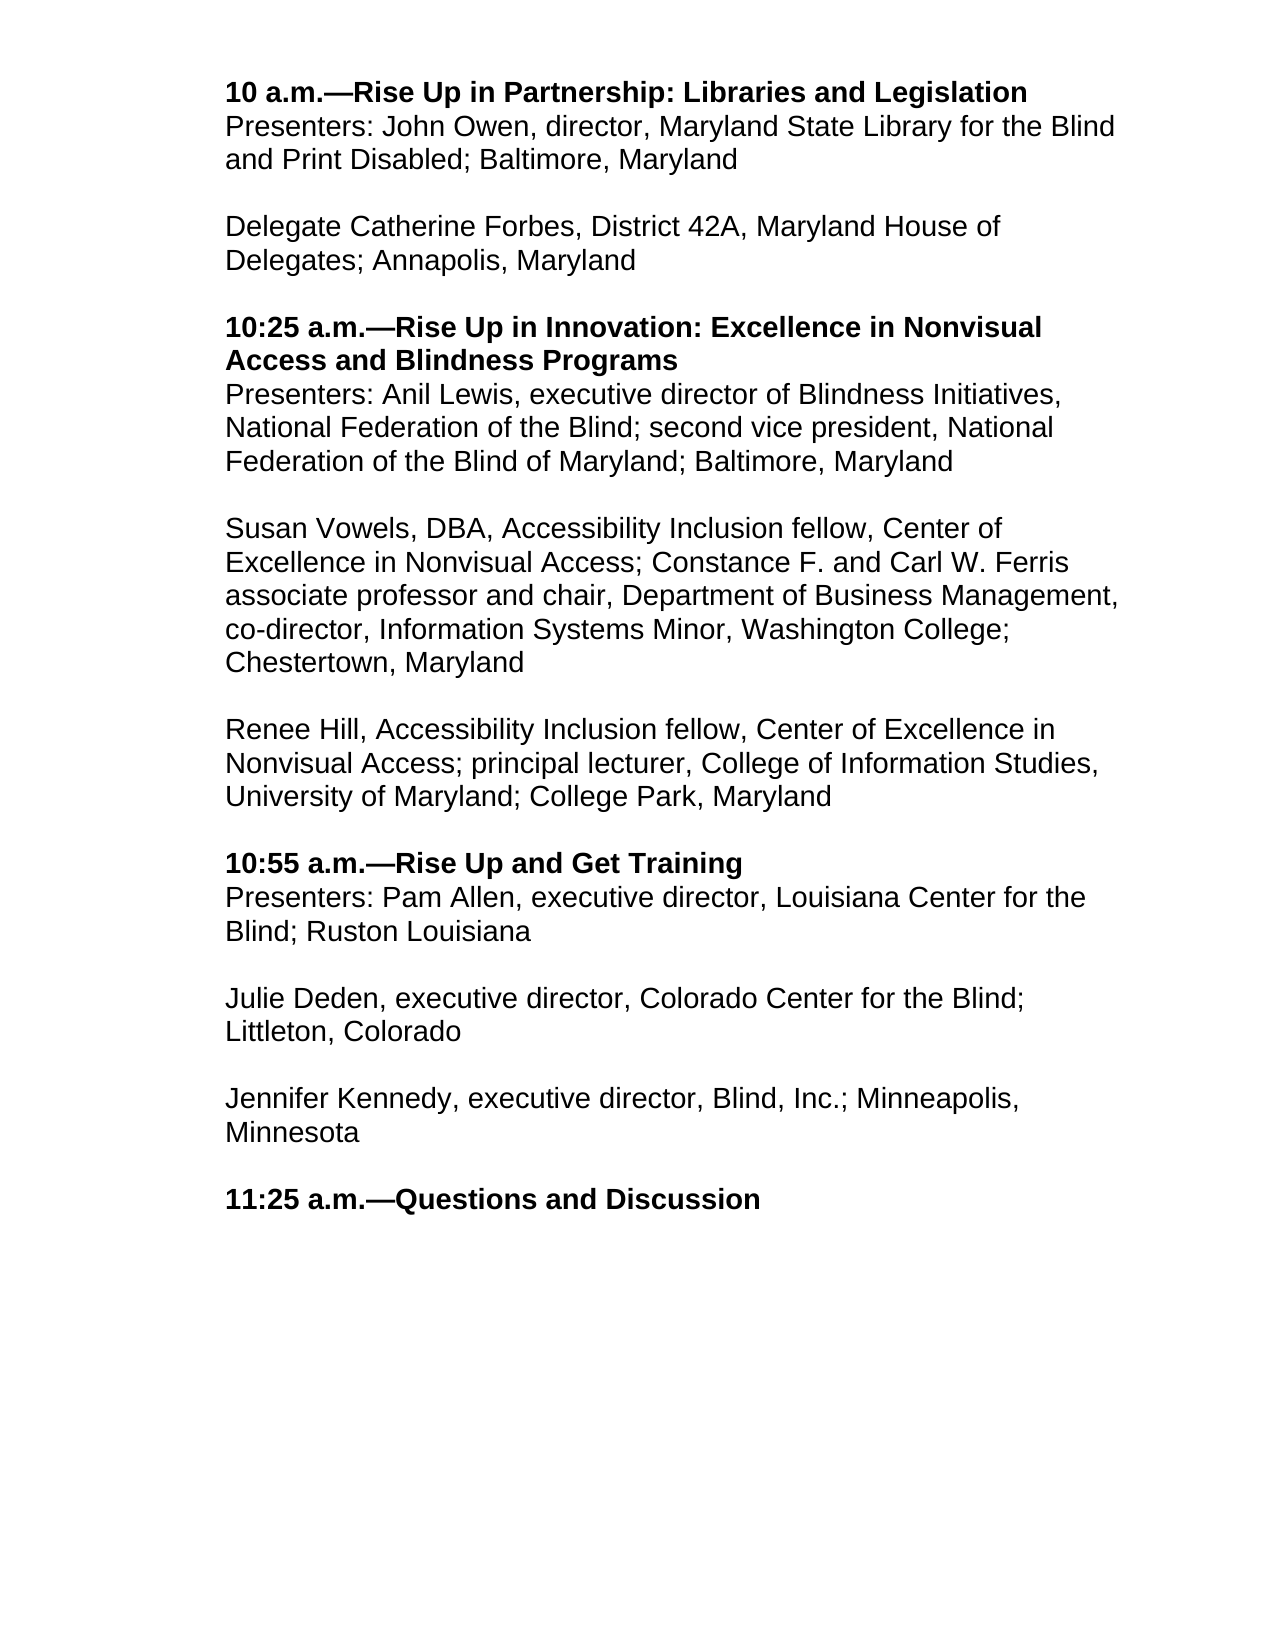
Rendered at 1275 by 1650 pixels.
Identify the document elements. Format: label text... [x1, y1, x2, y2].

text 11:25 a.m.—Questions and Discussion [225, 1182, 1125, 1215]
text Presenters: Anil Lewis, executive director of Blindness Initiatives, National Federation of the Blind; second vice president, National Federation of the Blind of Maryland; Baltimore, Maryland [225, 377, 1125, 477]
text Julie Deden, executive director, Colorado Center for the Blind; Littleton, Colorado [225, 981, 1125, 1048]
text 10:25 a.m.—Rise Up in Innovation: Excellence in Nonvisual Access and Blindness Programs [225, 310, 1125, 377]
text Renee Hill, Accessibility Inclusion fellow, Center of Excellence in Nonvisual Access; principal lecturer, College of Information Studies, University of Maryland; College Park, Maryland [225, 712, 1125, 813]
text 10:55 a.m.—Rise Up and Get Training [225, 846, 1125, 880]
text Jennifer Kennedy, executive director, Blind, Inc.; Minneapolis, Minnesota [225, 1081, 1125, 1148]
text Presenters: Pam Allen, executive director, Louisiana Center for the Blind; Ruston Louisiana [225, 880, 1125, 947]
text 10 a.m.—Rise Up in Partnership: Libraries and Legislation [225, 75, 1125, 108]
text Susan Vowels, DBA, Accessibility Inclusion fellow, Center of Excellence in Nonvisual Access; Constance F. and Carl W. Ferris associate professor and chair, Department of Business Management, co-director, Information Systems Minor, Washington College; Chestertown, Maryland [225, 511, 1125, 679]
text Presenters: John Owen, director, Maryland State Library for the Blind and Print Disabled; Baltimore, Maryland [225, 108, 1125, 176]
text Delegate Catherine Forbes, District 42A, Maryland House of Delegates; Annapolis, Maryland [225, 209, 1125, 276]
